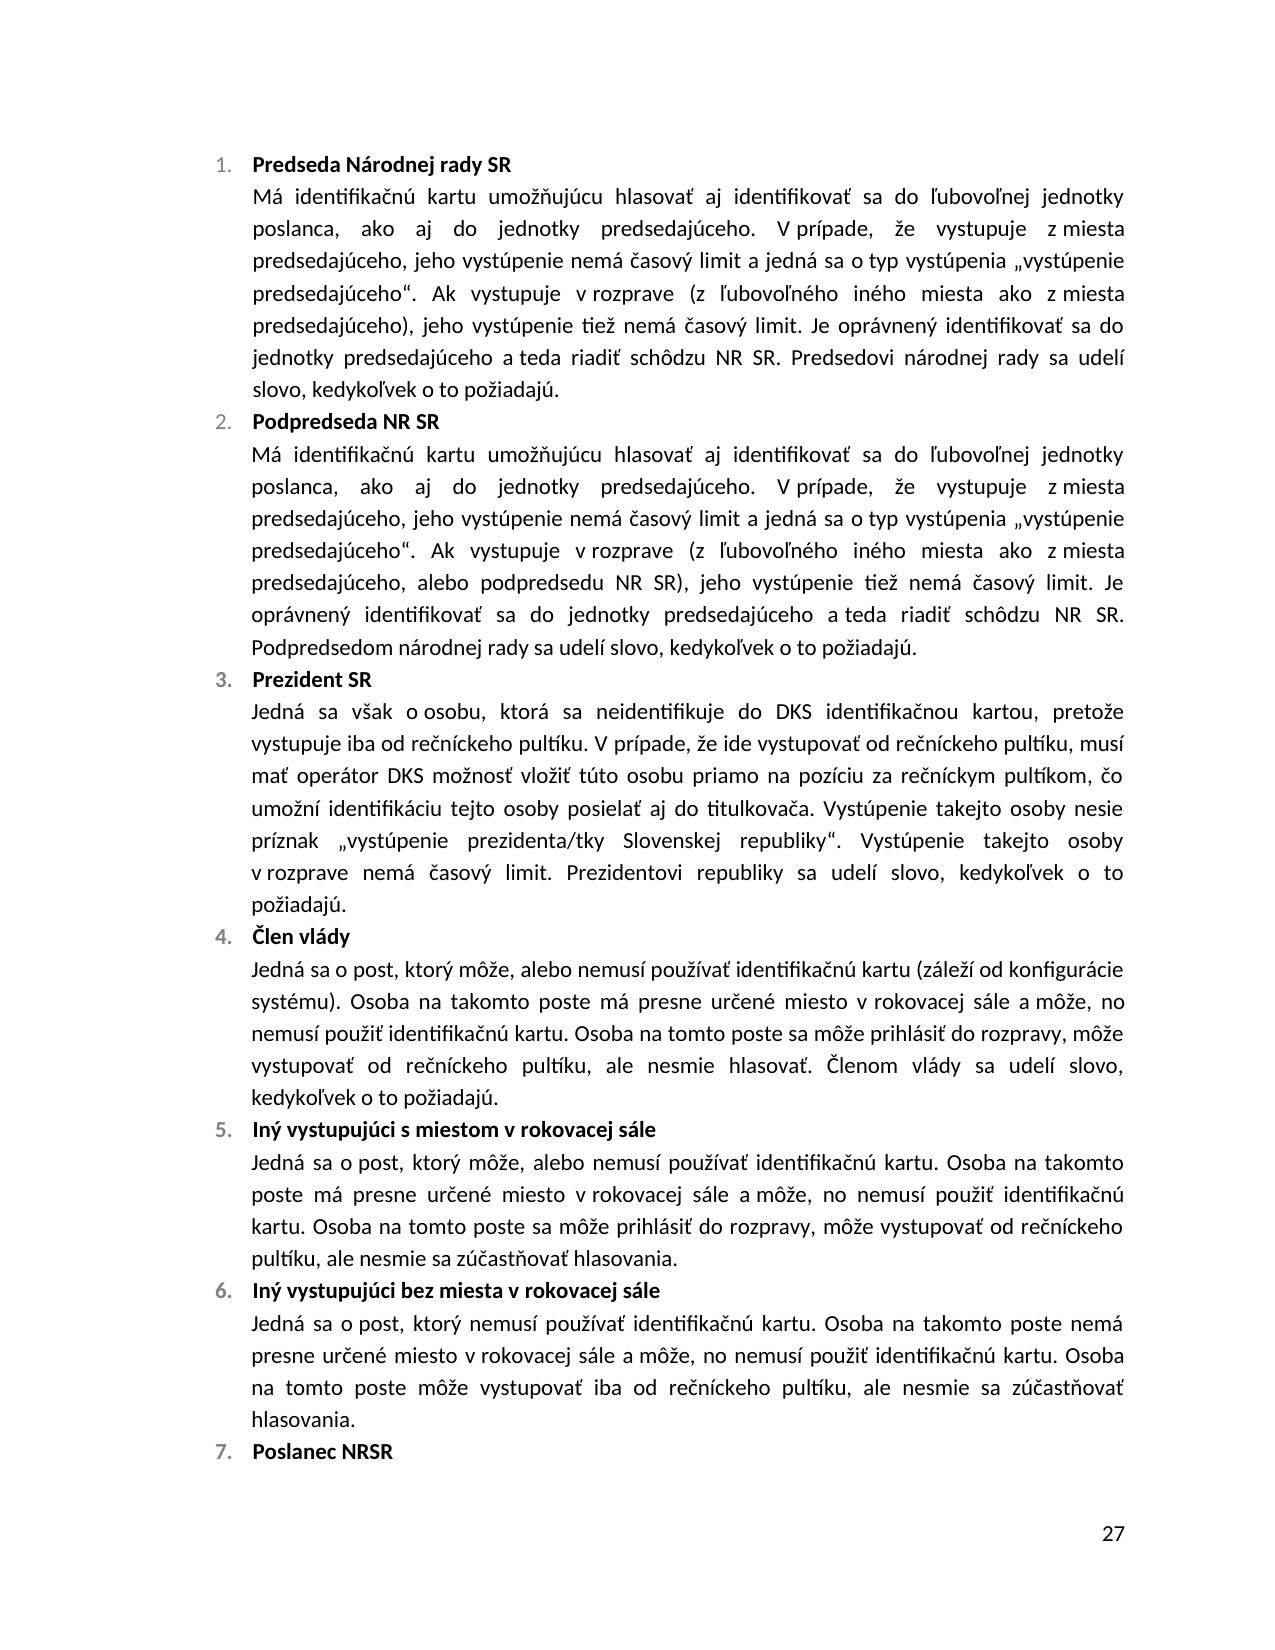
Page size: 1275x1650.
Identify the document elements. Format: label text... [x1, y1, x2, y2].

text Jedná sa o post, ktorý nemusí používať identifikačnú kartu. Osoba na takomto poste nemá presne určené miesto v rokovacej sále a môže, no nemusí použiť identifikačnú kartu. Osoba na tomto poste môže vystupovať iba od rečníckeho pultíku, ale nesmie sa zúčastňovať hlasovania. [251, 1309, 1125, 1433]
list Prezident SR [215, 665, 1125, 693]
list Poslanec NRSR [215, 1437, 1125, 1466]
list Iný vystupujúci bez miesta v rokovacej sále [215, 1277, 1125, 1304]
list Iný vystupujúci s miestom v rokovacej sále [215, 1116, 1125, 1144]
list Predseda Národnej rady SR [215, 150, 1125, 178]
text Jedná sa o post, ktorý môže, alebo nemusí používať identifikačnú kartu (záleží od konfigurácie systému). Osoba na takomto poste má presne určené miesto v rokovacej sále a môže, no nemusí použiť identifikačnú kartu. Osoba na tomto poste sa môže prihlásiť do rozpravy, môže vystupovať od rečníckeho pultíku, ale nesmie hlasovať. Členom vlády sa udelí slovo, kedykoľvek o to požiadajú. [251, 955, 1125, 1111]
text Jedná sa o post, ktorý môže, alebo nemusí používať identifikačnú kartu. Osoba na takomto poste má presne určené miesto v rokovacej sále a môže, no nemusí použiť identifikačnú kartu. Osoba na tomto poste sa môže prihlásiť do rozpravy, môže vystupovať od rečníckeho pultíku, ale nesmie sa zúčastňovať hlasovania. [251, 1148, 1125, 1272]
list Podpredseda NR SR [215, 407, 1125, 436]
text Má identifikačnú kartu umožňujúcu hlasovať aj identifikovať sa do ľubovoľnej jednotky poslanca, ako aj do jednotky predsedajúceho. V prípade, že vystupuje z miesta predsedajúceho, jeho vystúpenie nemá časový limit a jedná sa o typ vystúpenia „vystúpenie predsedajúceho“. Ak vystupuje v rozprave (z ľubovoľného iného miesta ako z miesta predsedajúceho, alebo podpredsedu NR SR), jeho vystúpenie tiež nemá časový limit. Je oprávnený identifikovať sa do jednotky predsedajúceho a teda riadiť schôdzu NR SR. Podpredsedom národnej rady sa udelí slovo, kedykoľvek o to požiadajú. [251, 440, 1125, 661]
text Má identifikačnú kartu umožňujúcu hlasovať aj identifikovať sa do ľubovoľnej jednotky poslanca, ako aj do jednotky predsedajúceho. V prípade, že vystupuje z miesta predsedajúceho, jeho vystúpenie nemá časový limit a jedná sa o typ vystúpenia „vystúpenie predsedajúceho“. Ak vystupuje v rozprave (z ľubovoľného iného miesta ako z miesta predsedajúceho), jeho vystúpenie tiež nemá časový limit. Je oprávnený identifikovať sa do jednotky predsedajúceho a teda riadiť schôdzu NR SR. Predsedovi národnej rady sa udelí slovo, kedykoľvek o to požiadajú. [252, 182, 1125, 403]
text Jedná sa však o osobu, ktorá sa neidentifikuje do DKS identifikačnou kartou, pretože vystupuje iba od rečníckeho pultíku. V prípade, že ide vystupovať od rečníckeho pultíku, musí mať operátor DKS možnosť vložiť túto osobu priamo na pozíciu za rečníckym pultíkom, čo umožní identifikáciu tejto osoby posielať aj do titulkovača. Vystúpenie takejto osoby nesie príznak „vystúpenie prezidenta/tky Slovenskej republiky“. Vystúpenie takejto osoby v rozprave nemá časový limit. Prezidentovi republiky sa udelí slovo, kedykoľvek o to požiadajú. [251, 697, 1125, 918]
list Člen vlády [215, 922, 1125, 951]
